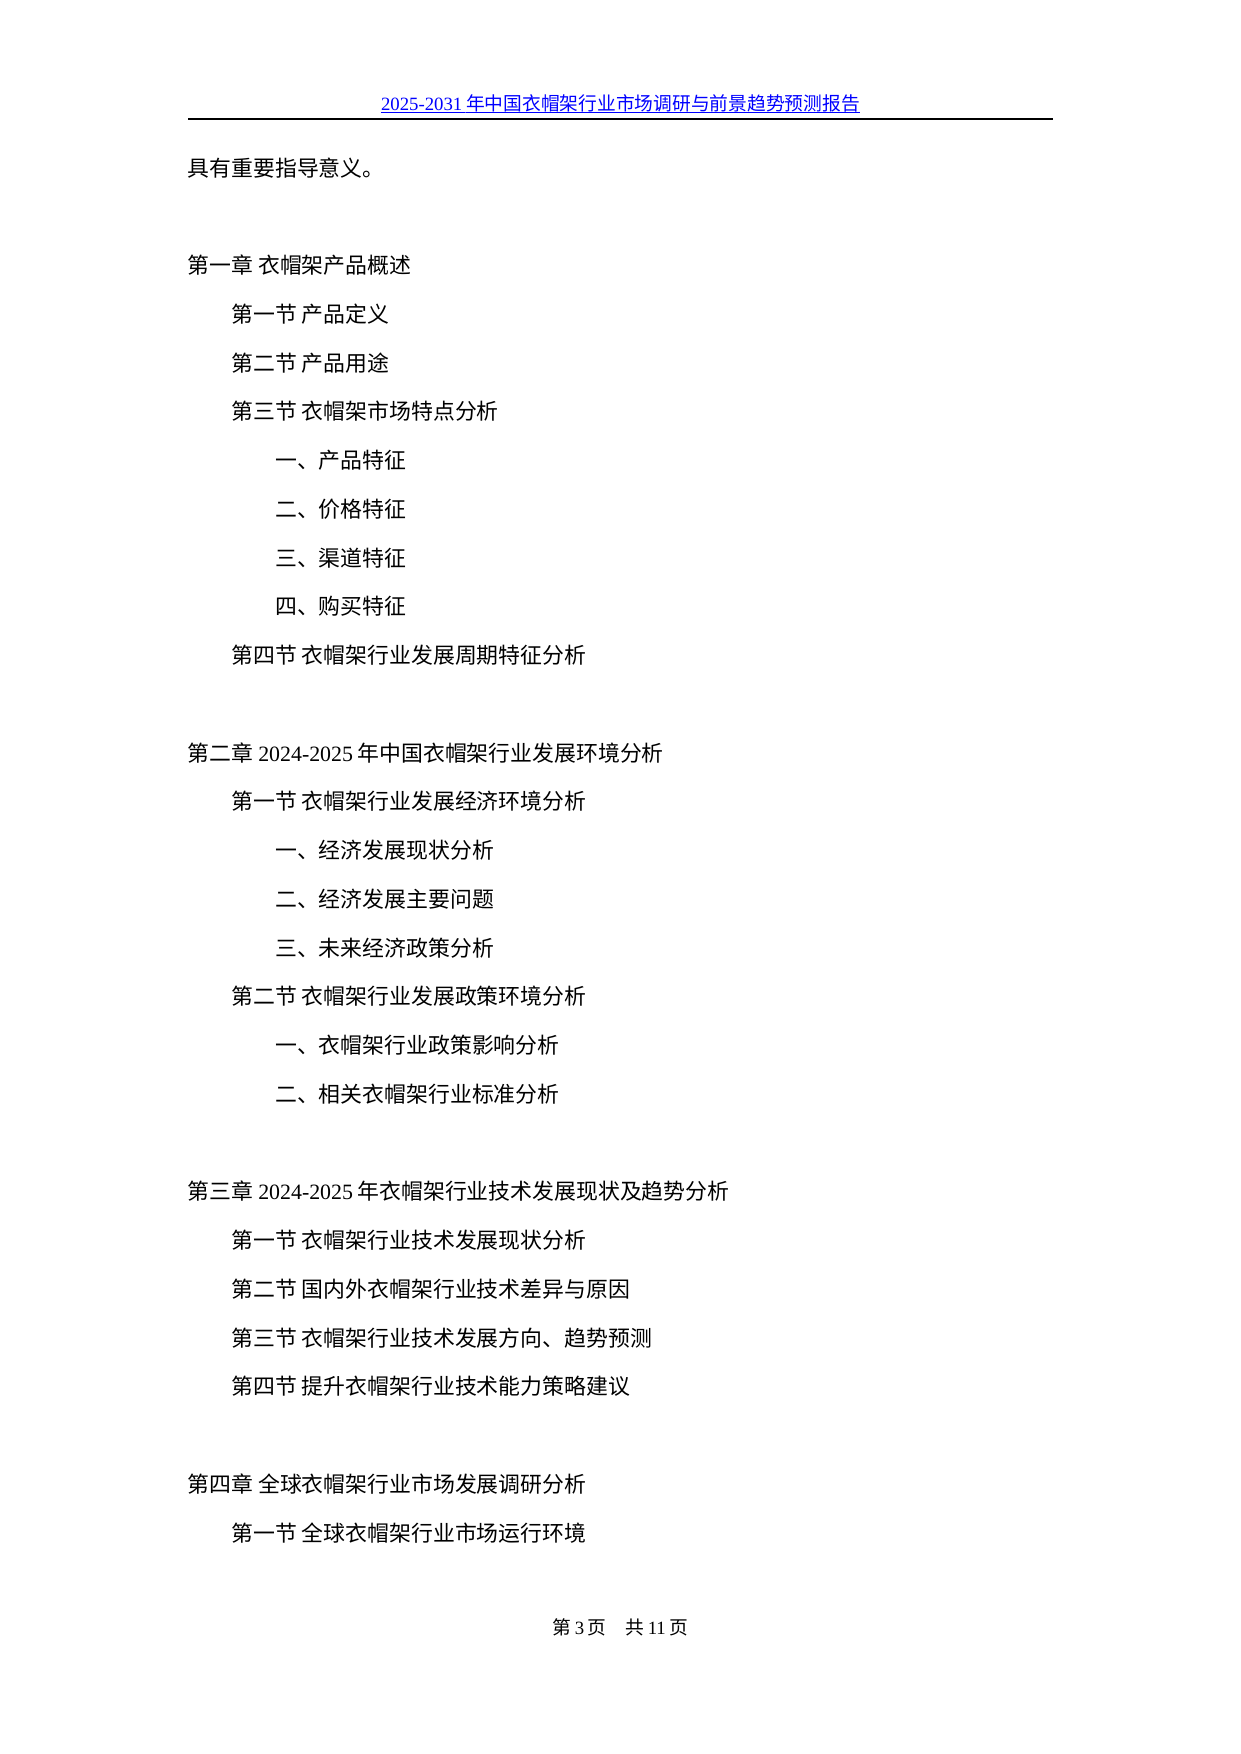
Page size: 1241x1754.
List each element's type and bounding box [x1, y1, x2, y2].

text [187, 150, 1053, 1548]
